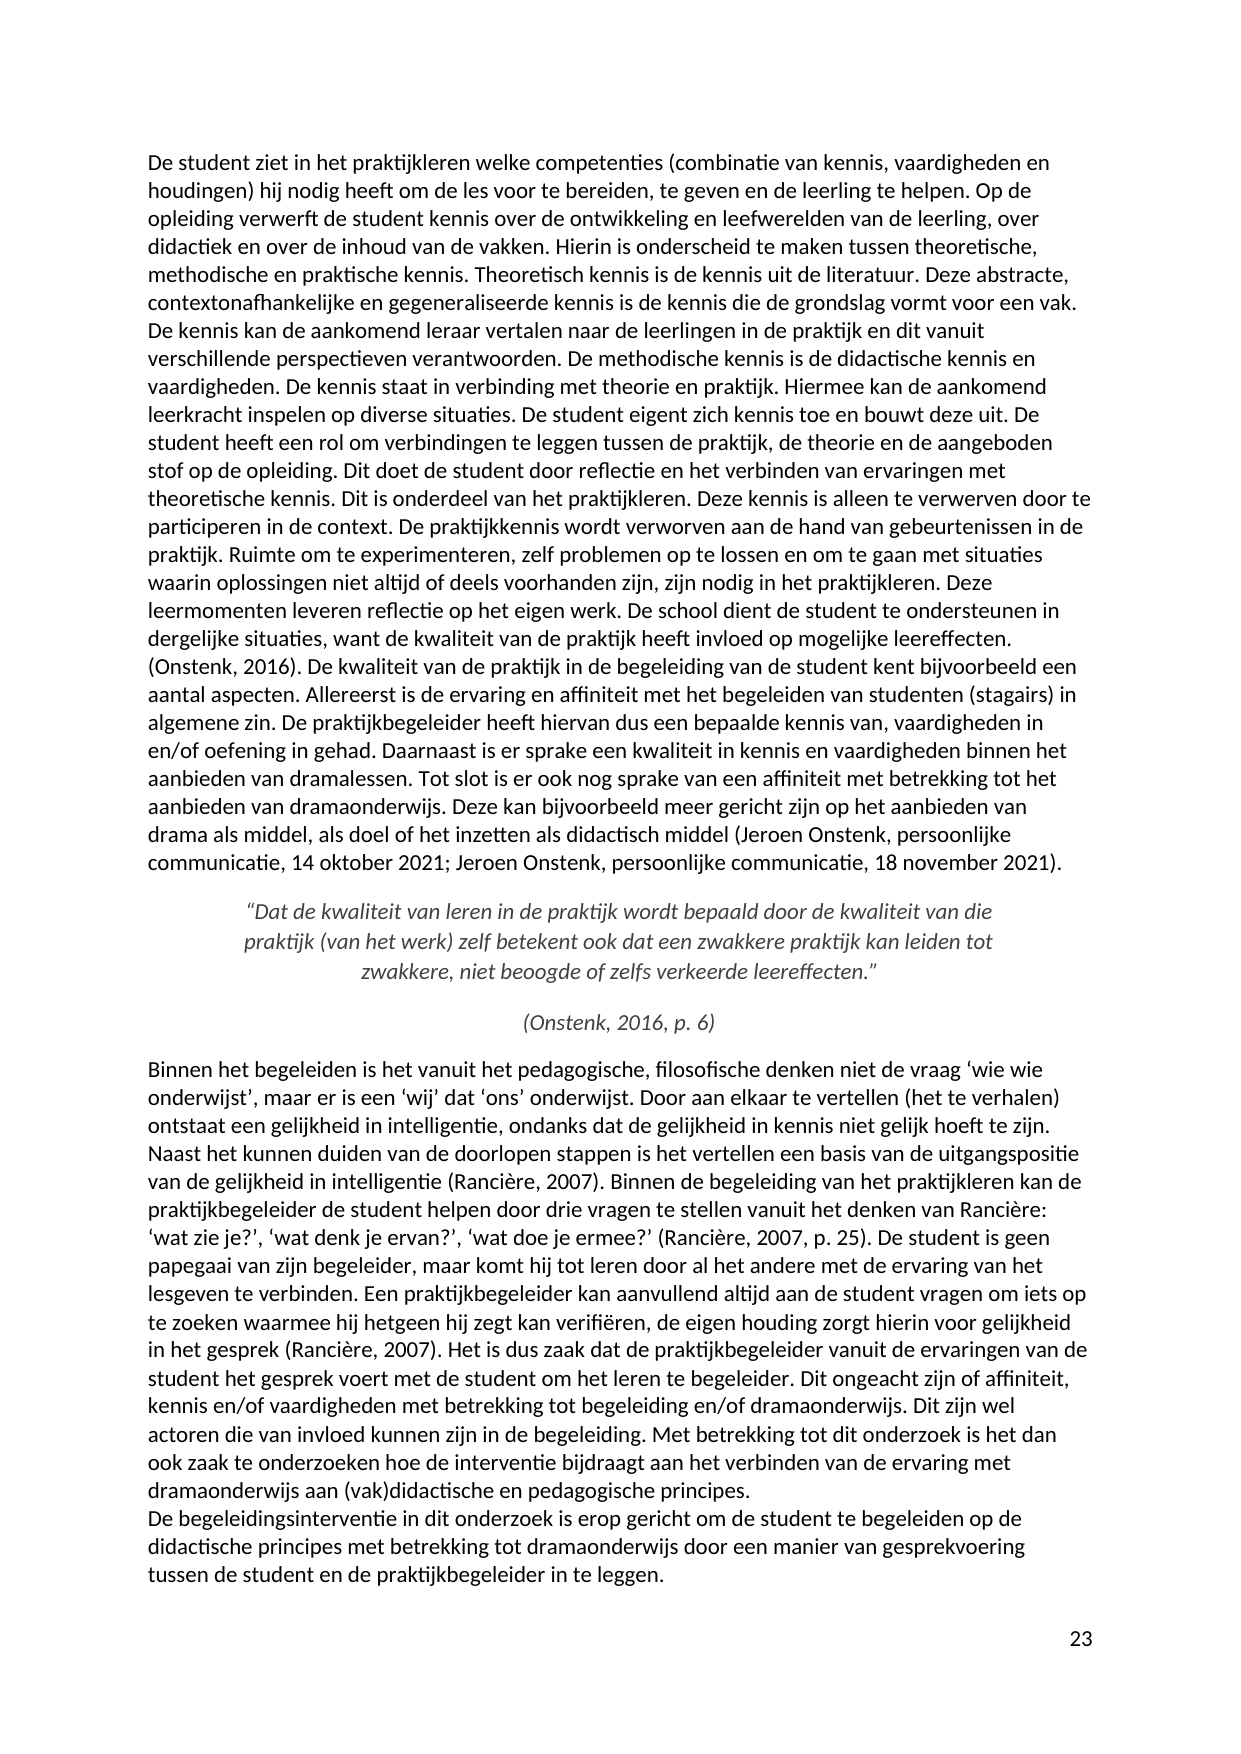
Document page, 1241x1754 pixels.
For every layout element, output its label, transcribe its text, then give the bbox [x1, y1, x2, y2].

text (Onstenk, 2016, p. 6) [238, 1008, 1002, 1037]
text “Dat de kwaliteit van leren in de praktijk wordt bepaald door de kwaliteit van die praktijk (van het werk) zelf betekent ook dat een zwakkere praktijk kan leiden tot zwakkere, niet beoogde of zelfs verkeerde leereffecten.” [238, 897, 1002, 986]
text Binnen het begeleiden is het vanuit het pedagogische, filosofische denken niet de vraag ‘wie wie onderwijst’, maar er is een ‘wij’ dat ‘ons’ onderwijst. Door aan elkaar te vertellen (het te verhalen) ontstaat een gelijkheid in intelligentie, ondanks dat de gelijkheid in kennis niet gelijk hoeft te zijn. Naast het kunnen duiden van de doorlopen stappen is het vertellen een basis van de uitgangspositie van de gelijkheid in intelligentie (Rancière, 2007). Binnen de begeleiding van het praktijkleren kan de praktijkbegeleider de student helpen door drie vragen te stellen vanuit het denken van Rancière: ‘wat zie je?’, ‘wat denk je ervan?’, ‘wat doe je ermee?’ (Rancière, 2007, p. 25). De student is geen papegaai van zijn begeleider, maar komt hij tot leren door al het andere met de ervaring van het lesgeven te verbinden. Een praktijkbegeleider kan aanvullend altijd aan de student vragen om iets op te zoeken waarmee hij hetgeen hij zegt kan verifiëren, de eigen houding zorgt hierin voor gelijkheid in het gesprek (Rancière, 2007). Het is dus zaak dat de praktijkbegeleider vanuit de ervaringen van de student het gesprek voert met de student om het leren te begeleider. Dit ongeacht zijn of affiniteit, kennis en/of vaardigheden met betrekking tot begeleiding en/of dramaonderwijs. Dit zijn wel actoren die van invloed kunnen zijn in de begeleiding. Met betrekking tot dit onderzoek is het dan ook zaak te onderzoeken hoe de interventie bijdraagt aan het verbinden van de ervaring met dramaonderwijs aan (vak)didactische en pedagogische principes. [148, 1055, 1092, 1504]
text De student ziet in het praktijkleren welke competenties (combinatie van kennis, vaardigheden en houdingen) hij nodig heeft om de les voor te bereiden, te geven en de leerling te helpen. Op de opleiding verwerft de student kennis over de ontwikkeling en leefwerelden van de leerling, over didactiek en over de inhoud van de vakken. Hierin is onderscheid te maken tussen theoretische, methodische en praktische kennis. Theoretisch kennis is de kennis uit de literatuur. Deze abstracte, contextonafhankelijke en gegeneraliseerde kennis is de kennis die de grondslag vormt voor een vak. De kennis kan de aankomend leraar vertalen naar de leerlingen in de praktijk en dit vanuit verschillende perspectieven verantwoorden. De methodische kennis is de didactische kennis en vaardigheden. De kennis staat in verbinding met theorie en praktijk. Hiermee kan de aankomend leerkracht inspelen op diverse situaties. De student eigent zich kennis toe en bouwt deze uit. De student heeft een rol om verbindingen te leggen tussen de praktijk, de theorie en de aangeboden stof op de opleiding. Dit doet de student door reflectie en het verbinden van ervaringen met theoretische kennis. Dit is onderdeel van het praktijkleren. Deze kennis is alleen te verwerven door te participeren in de context. De praktijkkennis wordt verworven aan de hand van gebeurtenissen in de praktijk. Ruimte om te experimenteren, zelf problemen op te lossen en om te gaan met situaties waarin oplossingen niet altijd of deels voorhanden zijn, zijn nodig in het praktijkleren. Deze leermomenten leveren reflectie op het eigen werk. De school dient de student te ondersteunen in dergelijke situaties, want de kwaliteit van de praktijk heeft invloed op mogelijke leereffecten. (Onstenk, 2016). De kwaliteit van de praktijk in de begeleiding van de student kent bijvoorbeeld een aantal aspecten. Allereerst is de ervaring en affiniteit met het begeleiden van studenten (stagairs) in algemene zin. De praktijkbegeleider heeft hiervan dus een bepaalde kennis van, vaardigheden in en/of oefening in gehad. Daarnaast is er sprake een kwaliteit in kennis en vaardigheden binnen het aanbieden van dramalessen. Tot slot is er ook nog sprake van een affiniteit met betrekking tot het aanbieden van dramaonderwijs. Deze kan bijvoorbeeld meer gericht zijn op het aanbieden van drama als middel, als doel of het inzetten als didactisch middel (Jeroen Onstenk, persoonlijke communicatie, 14 oktober 2021; Jeroen Onstenk, persoonlijke communicatie, 18 november 2021). [148, 148, 1092, 876]
text De begeleidingsinterventie in dit onderzoek is erop gericht om de student te begeleiden op de didactische principes met betrekking tot dramaonderwijs door een manier van gesprekvoering tussen de student en de praktijkbegeleider in te leggen. [148, 1504, 1092, 1588]
